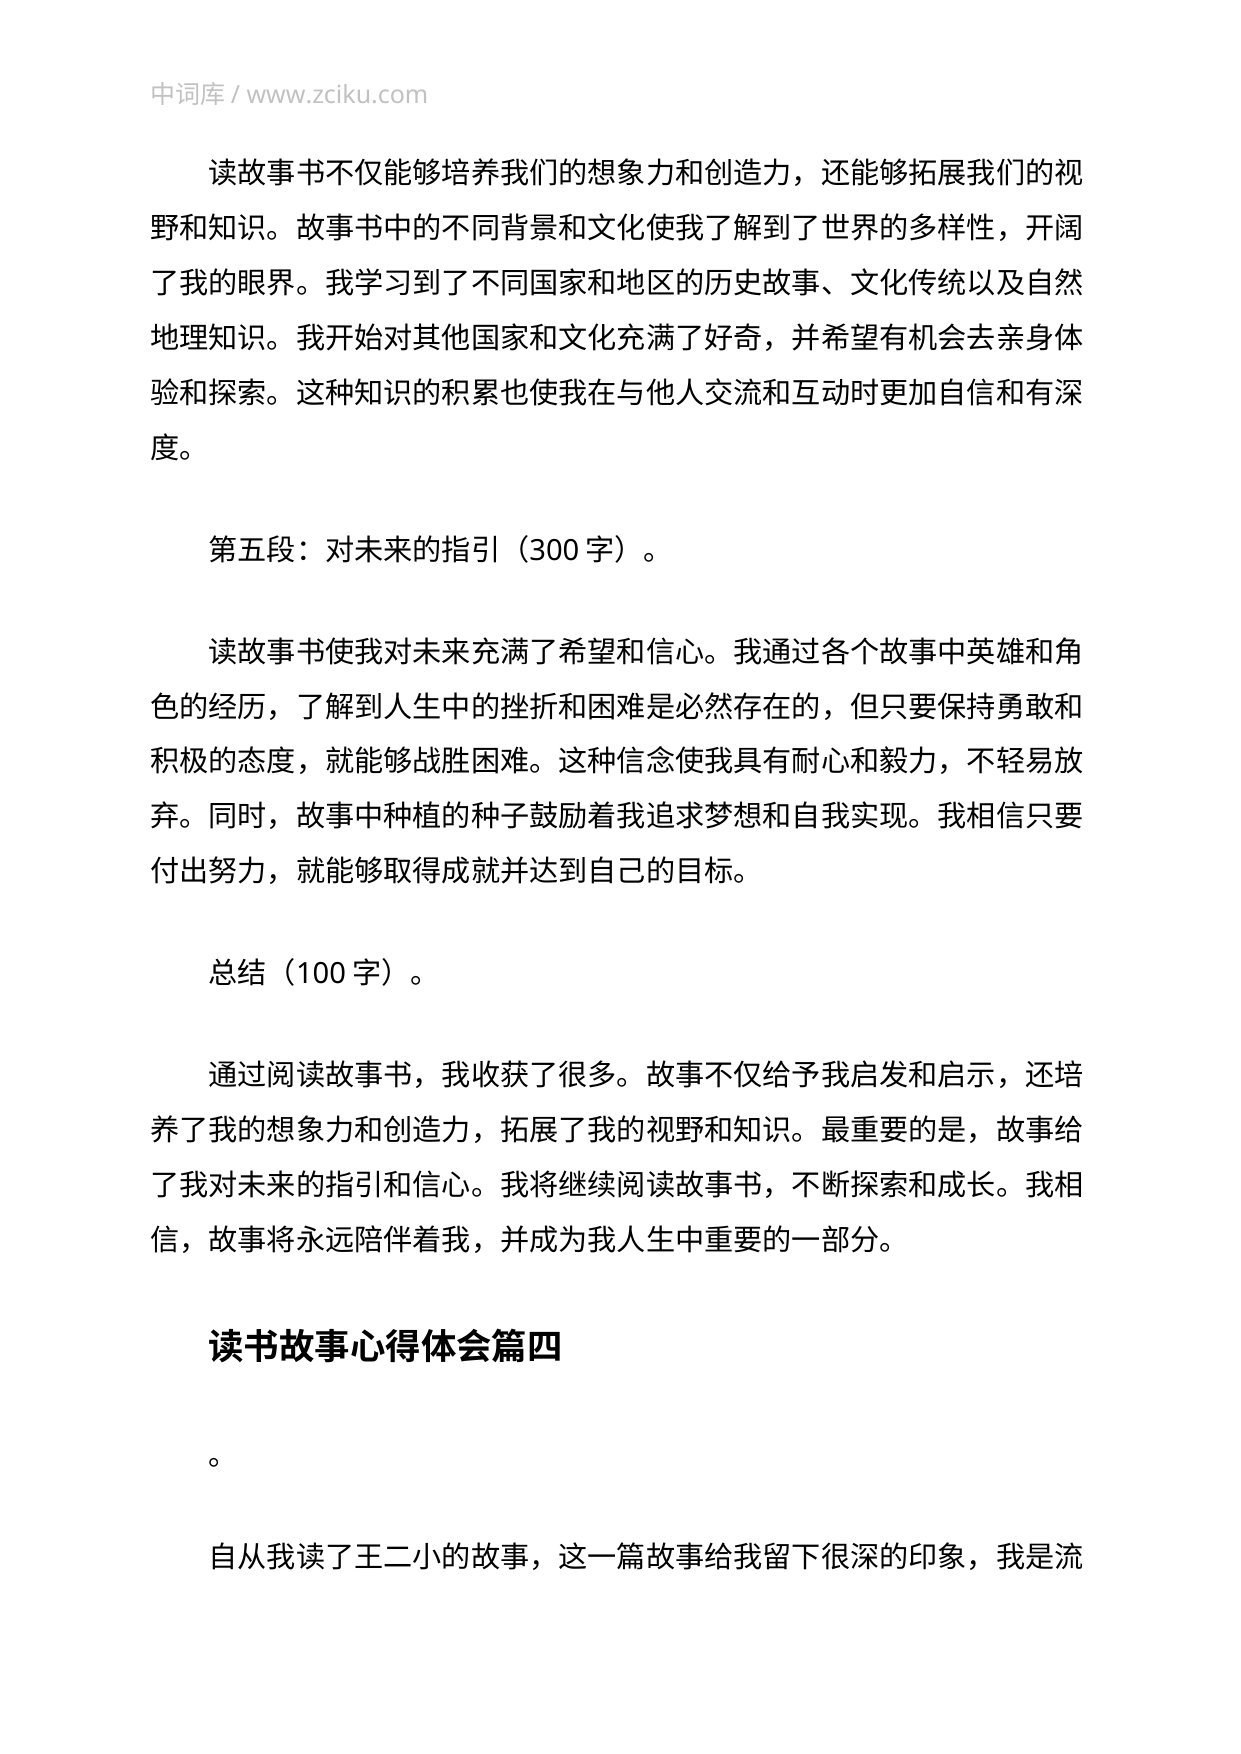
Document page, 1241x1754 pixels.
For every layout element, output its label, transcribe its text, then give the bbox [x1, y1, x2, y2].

text 通过阅读故事书，我收获了很多。故事不仅给予我启发和启示，还培养了我的想象力和创造力，拓展了我的视野和知识。最重要的是，故事给了我对未来的指引和信心。我将继续阅读故事书，不断探索和成长。我相信，故事将永远陪伴着我，并成为我人生中重要的一部分。 [150, 1052, 1090, 1258]
text 总结（100字）。 [150, 949, 1090, 992]
text 第五段：对未来的指引（300字）。 [150, 526, 1090, 569]
text 。 [150, 1431, 1090, 1474]
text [150, 1533, 1090, 1576]
text 读故事书使我对未来充满了希望和信心。我通过各个故事中英雄和角色的经历，了解到人生中的挫折和困难是必然存在的，但只要保持勇敢和积极的态度，就能够战胜困难。这种信念使我具有耐心和毅力，不轻易放弃。同时，故事中种植的种子鼓励着我追求梦想和自我实现。我相信只要付出努力，就能够取得成就并达到自己的目标。 [150, 628, 1090, 890]
text 读书故事心得体会篇四 [150, 1318, 1090, 1369]
text 读故事书不仅能够培养我们的想象力和创造力，还能够拓展我们的视野和知识。故事书中的不同背景和文化使我了解到了世界的多样性，开阔了我的眼界。我学习到了不同国家和地区的历史故事、文化传统以及自然地理知识。我开始对其他国家和文化充满了好奇，并希望有机会去亲身体验和探索。这种知识的积累也使我在与他人交流和互动时更加自信和有深度。 [150, 150, 1090, 467]
